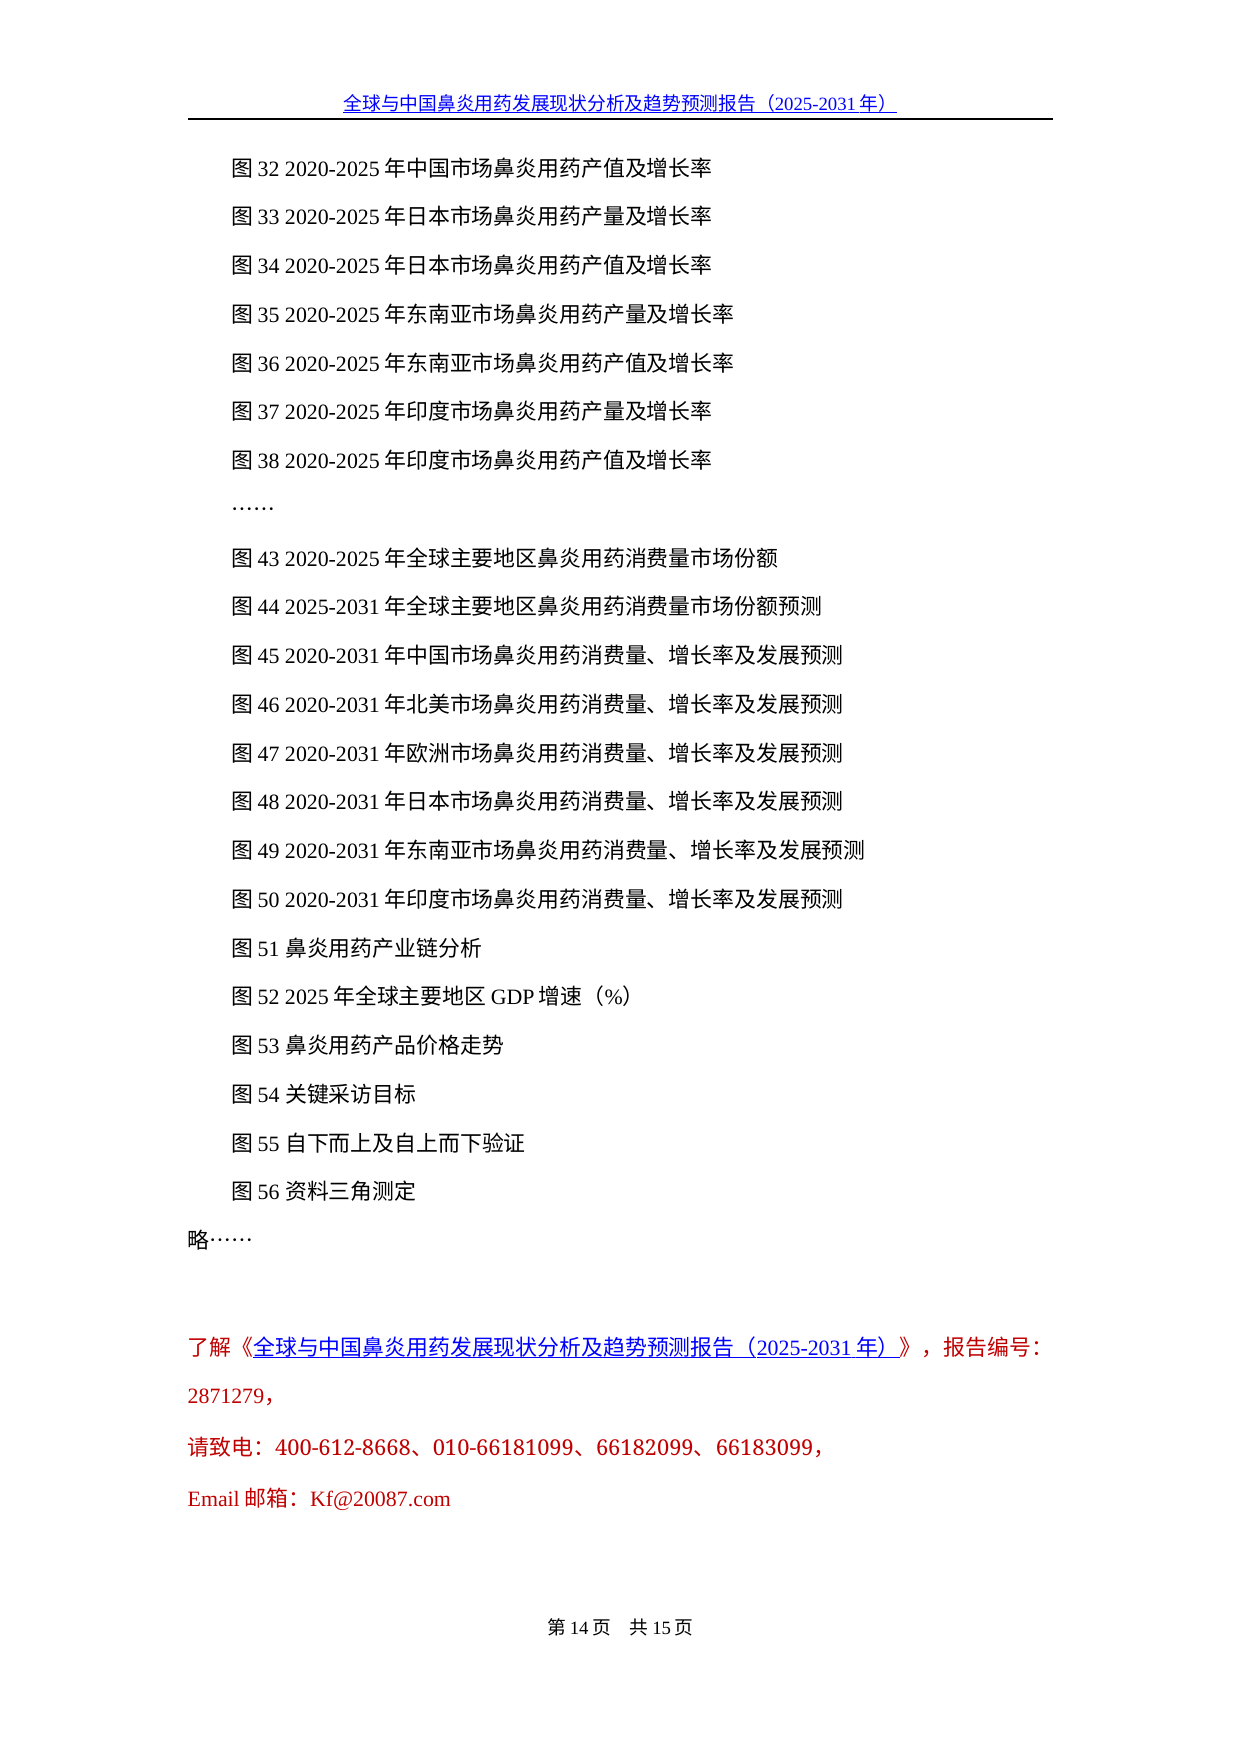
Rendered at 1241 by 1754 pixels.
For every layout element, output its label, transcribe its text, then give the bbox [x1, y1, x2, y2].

text 请致电：400-612-8668、010-66181099、66182099、66183099， [187, 1429, 1053, 1462]
text 了解《全球与中国鼻炎用药发展现状分析及趋势预测报告（2025-2031年）》，报告编号：2871279， [187, 1329, 1053, 1410]
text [187, 150, 1053, 1255]
text Email邮箱：Kf@20087.com [187, 1481, 1053, 1513]
